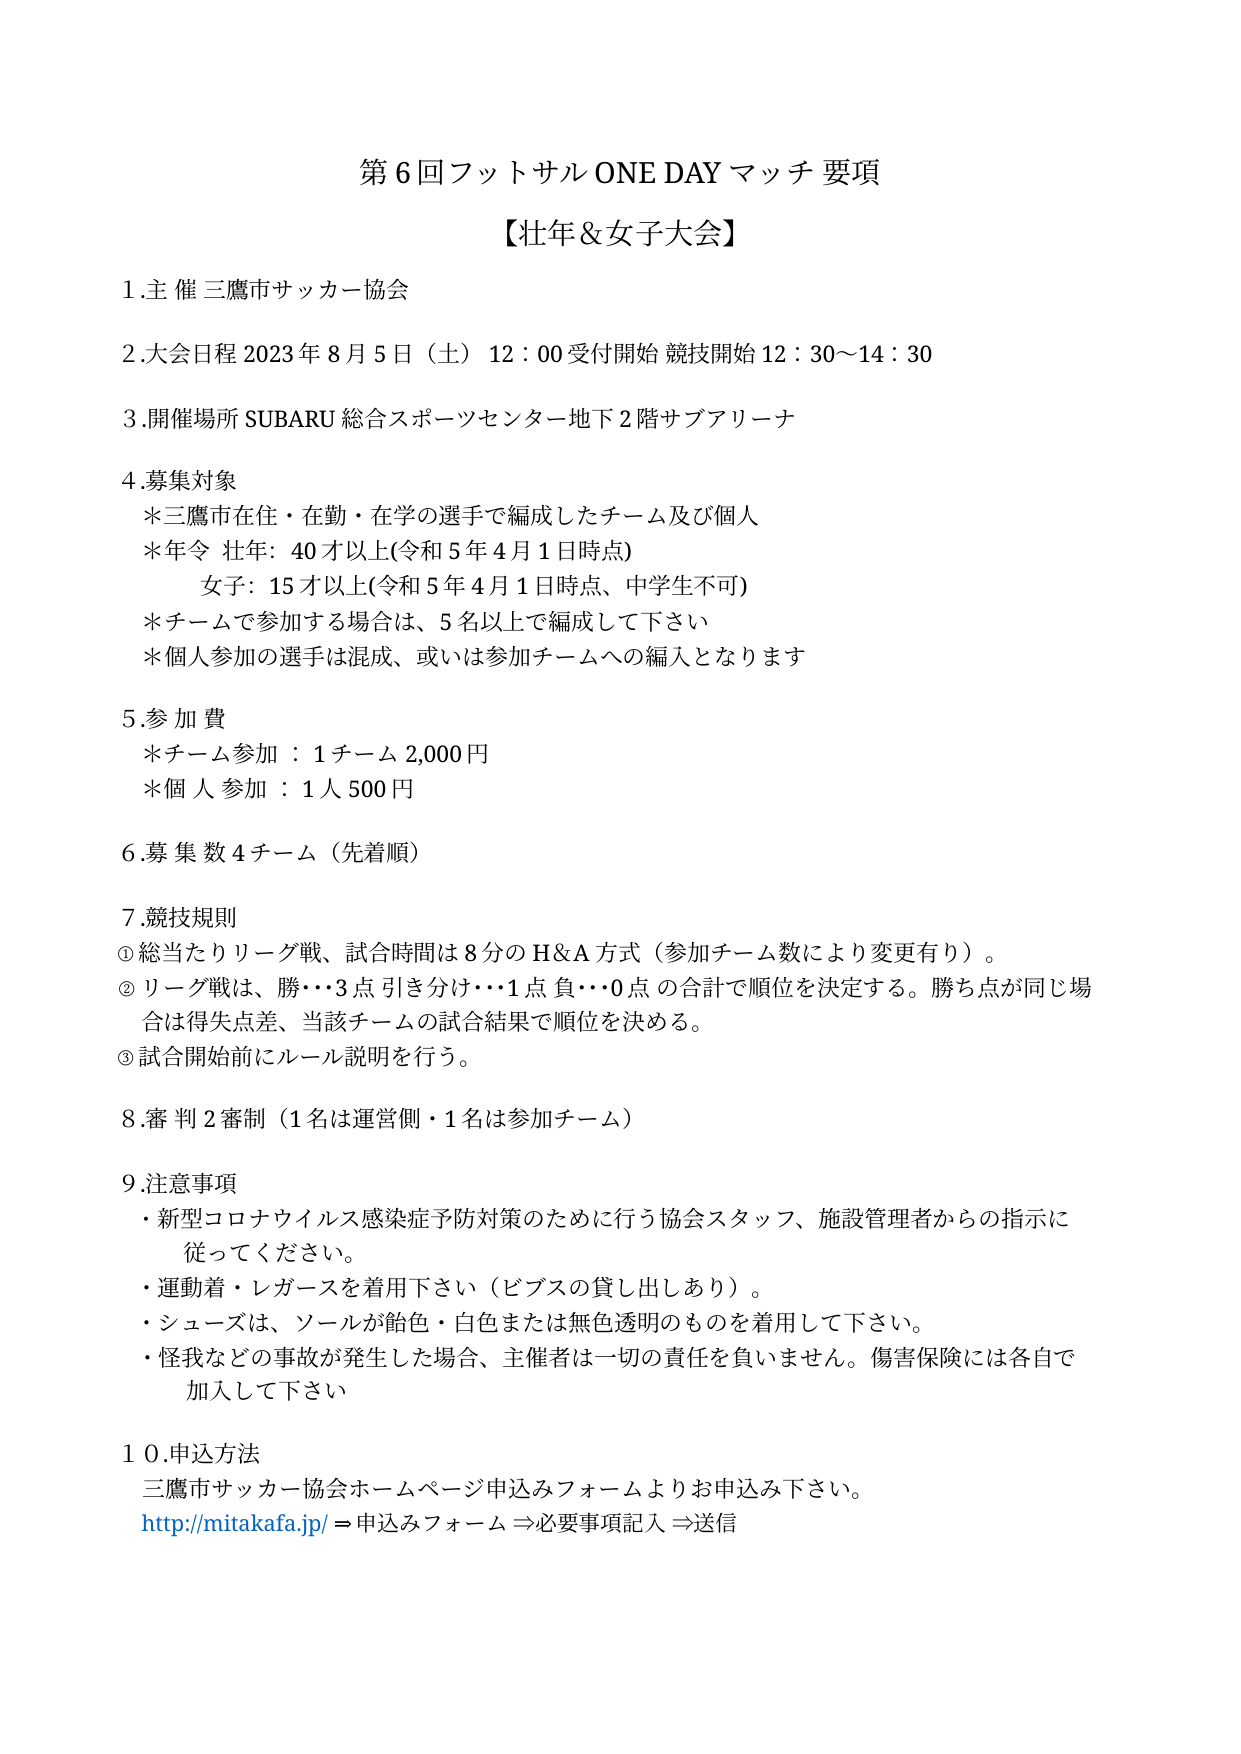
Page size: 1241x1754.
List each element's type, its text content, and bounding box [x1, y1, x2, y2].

text ②リーグ戦は、勝･･･3点 引き分け･･･1点 負･･･0点 の合計で順位を決定する。勝ち点が同じ場合は得失点差、当該チームの試合結果で順位を決める。 [118, 970, 1092, 1037]
text ＊三鷹市在住・在勤・在学の選手で編成したチーム及び個人 [141, 498, 1092, 531]
text ９.注意事項 [117, 1166, 1092, 1199]
text 【壮年＆女子大会】 [249, 211, 991, 253]
text ＊個 人 参加 ： 1人 500円 [141, 771, 1092, 804]
text ５.参 加 費 [117, 701, 1092, 734]
text ①総当たりリーグ戦、試合時間は8分のH＆A 方式（参加チーム数により変更有り）。 [117, 935, 1092, 968]
text ８.審 判 2審制（1名は運営側・1名は参加チーム） [117, 1101, 1092, 1134]
text http://mitakafa.jp/ ⇒申込みフォーム ⇒必要事項記入 ⇒送信 [141, 1506, 1092, 1538]
text 女子：15才以上(令和5年4月1日時点、中学生不可) [141, 568, 1092, 602]
text ７.競技規則 [117, 900, 1092, 933]
text １０.申込方法 [117, 1436, 1092, 1469]
text ＊年令 壮年：40才以上(令和5年4月1日時点) [141, 533, 1092, 566]
text ・運動着・レガースを着用下さい（ビブスの貸し出しあり）。 [117, 1270, 1092, 1303]
text 三鷹市サッカー協会ホームページ申込みフォームよりお申込み下さい。 [142, 1471, 1092, 1504]
text ＊個人参加の選手は混成、或いは参加チームへの編入となります [141, 639, 1092, 672]
text ＊チーム参加 ： 1チーム 2,000円 [141, 736, 1092, 769]
text ２.大会日程 2023年 8月 5日（土） 12：00受付開始 競技開始12：30～14：30 [117, 336, 1092, 369]
text ・新型コロナウイルス感染症予防対策のために行う協会スタッフ、施設管理者からの指示に従ってください。 [118, 1201, 1092, 1268]
text ３.開催場所 SUBARU 総合スポーツセンター地下2階サブアリーナ [118, 401, 1092, 434]
text ４.募集対象 [117, 463, 1092, 496]
text ・シューズは、ソールが飴色・白色または無色透明のものを着用して下さい。 [117, 1305, 1092, 1338]
text 第6回フットサルONE DAY マッチ 要項 [249, 150, 991, 192]
text ６.募 集 数 4チーム（先着順） [117, 835, 1092, 868]
text ＊チームで参加する場合は、5名以上で編成して下さい [141, 603, 1092, 637]
text １.主 催 三鷹市サッカー協会 [117, 272, 1092, 305]
text ・怪我などの事故が発生した場合、主催者は一切の責任を負いません。傷害保険には各自で加入して下さい [118, 1339, 1092, 1406]
text ③試合開始前にルール説明を行う。 [117, 1039, 1092, 1072]
